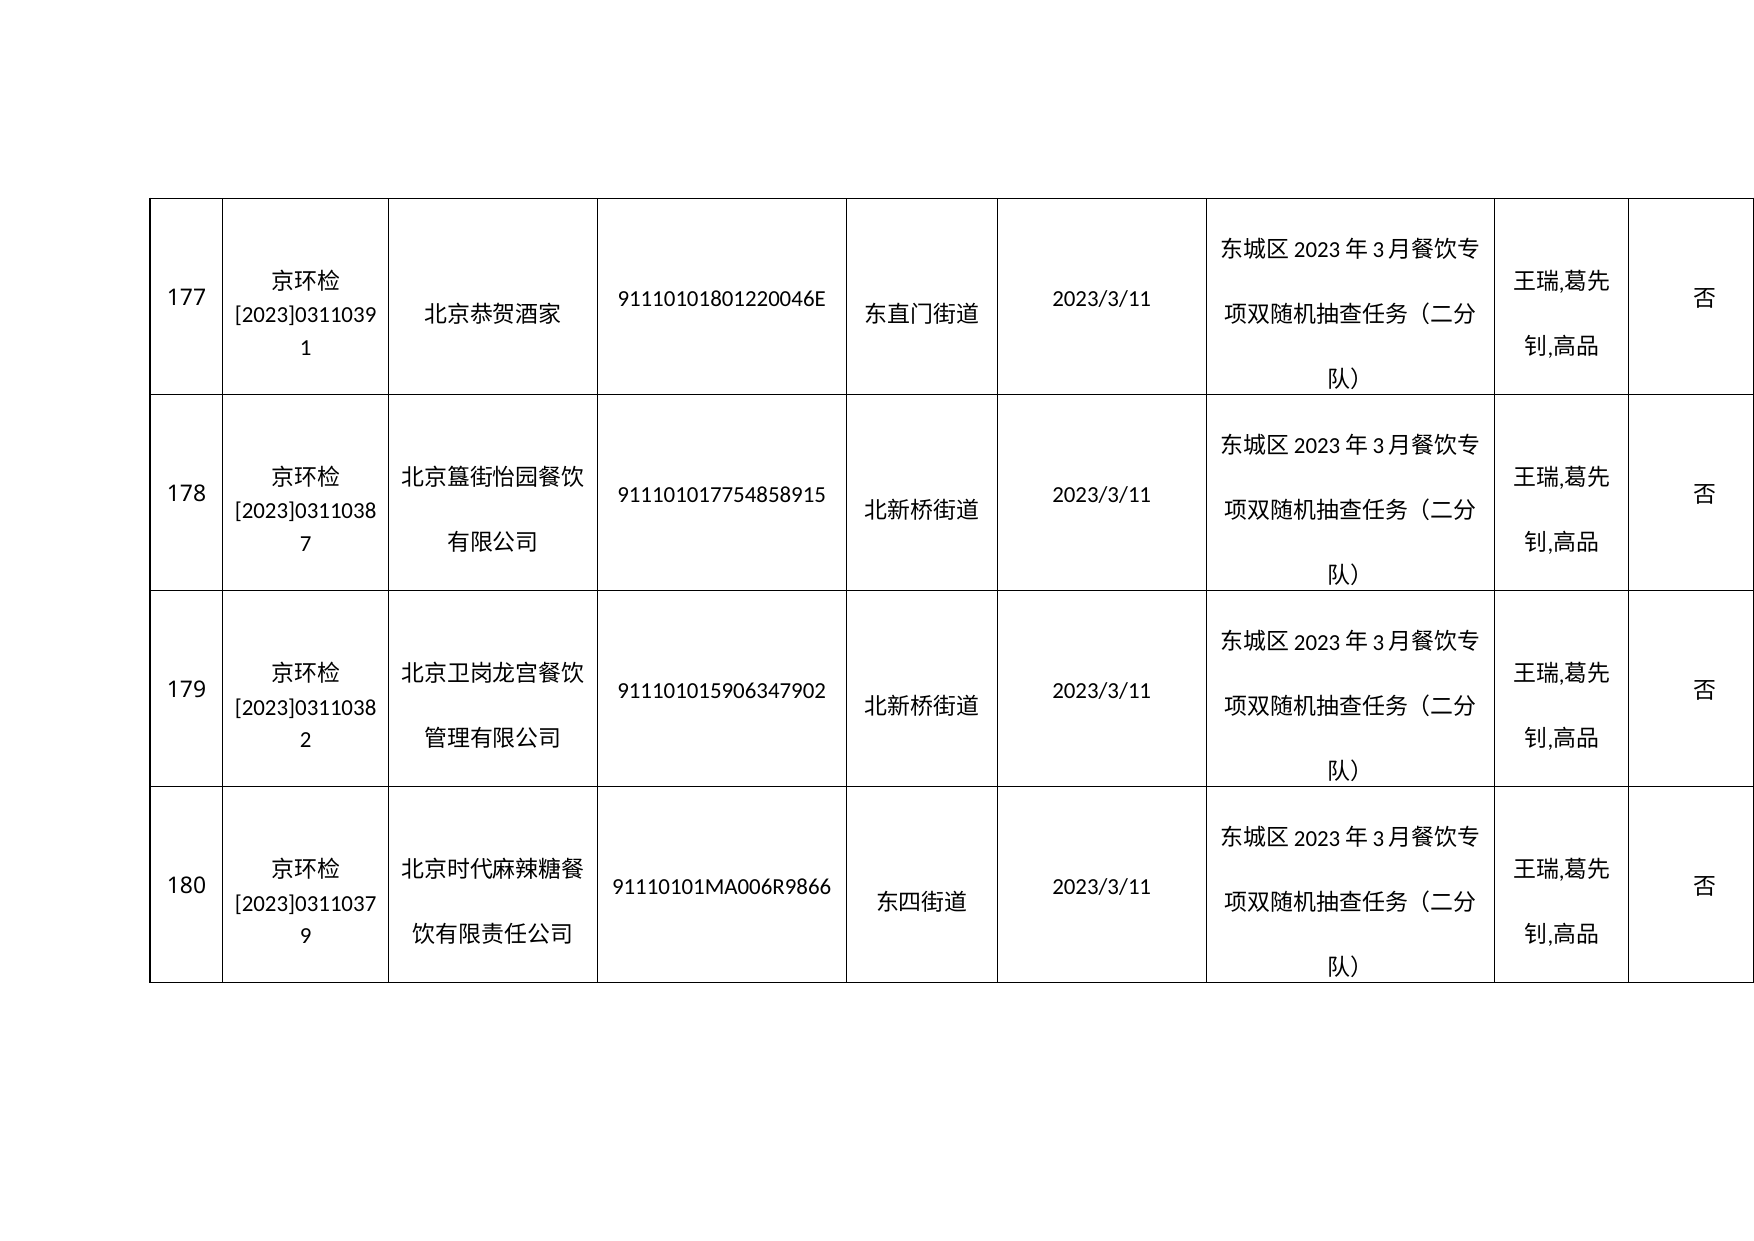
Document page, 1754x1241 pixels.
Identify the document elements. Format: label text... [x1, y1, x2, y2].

table_cell 2023/3/11 [998, 199, 1206, 394]
table_cell 王瑞,葛先钊,高品 [1495, 199, 1628, 394]
table_cell 177 [151, 199, 222, 394]
table_cell 91110101801220046E [598, 199, 846, 394]
table_cell 东城区2023年3月餐饮专项双随机抽查任务（二分队） [1207, 395, 1494, 590]
table_cell 否 [1629, 395, 1753, 590]
table_cell 北京时代麻辣糖餐饮有限责任公司 [389, 787, 597, 982]
table_cell 王瑞,葛先钊,高品 [1495, 787, 1628, 982]
table_cell 王瑞,葛先钊,高品 [1495, 591, 1628, 786]
table_cell 否 [1629, 591, 1753, 786]
table_cell 王瑞,葛先钊,高品 [1495, 395, 1628, 590]
table_cell 否 [1629, 199, 1753, 394]
table_cell 911101015906347902 [598, 591, 846, 786]
table_cell 2023/3/11 [998, 787, 1206, 982]
table_cell 京环检[2023]03110379 [223, 787, 388, 982]
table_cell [1207, 787, 1494, 982]
table_cell 91110101MA006R9866 [598, 787, 846, 982]
table_cell 东直门街道 [847, 199, 997, 394]
table_cell 180 [151, 787, 222, 982]
table_cell 京环检[2023]03110391 [223, 199, 388, 394]
table_cell 北京簋街怡园餐饮有限公司 [389, 395, 597, 590]
table_cell 东四街道 [847, 787, 997, 982]
table_cell 178 [151, 395, 222, 590]
table_cell 911101017754858915 [598, 395, 846, 590]
table_cell 2023/3/11 [998, 591, 1206, 786]
table_cell 179 [151, 591, 222, 786]
table_cell 否 [1629, 787, 1753, 982]
table_cell 2023/3/11 [998, 395, 1206, 590]
table_cell 北京卫岗龙宫餐饮管理有限公司 [389, 591, 597, 786]
table_cell 东城区2023年3月餐饮专项双随机抽查任务（二分队） [1207, 591, 1494, 786]
table_cell 京环检[2023]03110387 [223, 395, 388, 590]
table_cell 北京恭贺酒家 [389, 199, 597, 394]
table_cell 京环检[2023]03110382 [223, 591, 388, 786]
table_cell 北新桥街道 [847, 591, 997, 786]
table_cell 北新桥街道 [847, 395, 997, 590]
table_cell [1207, 199, 1494, 394]
